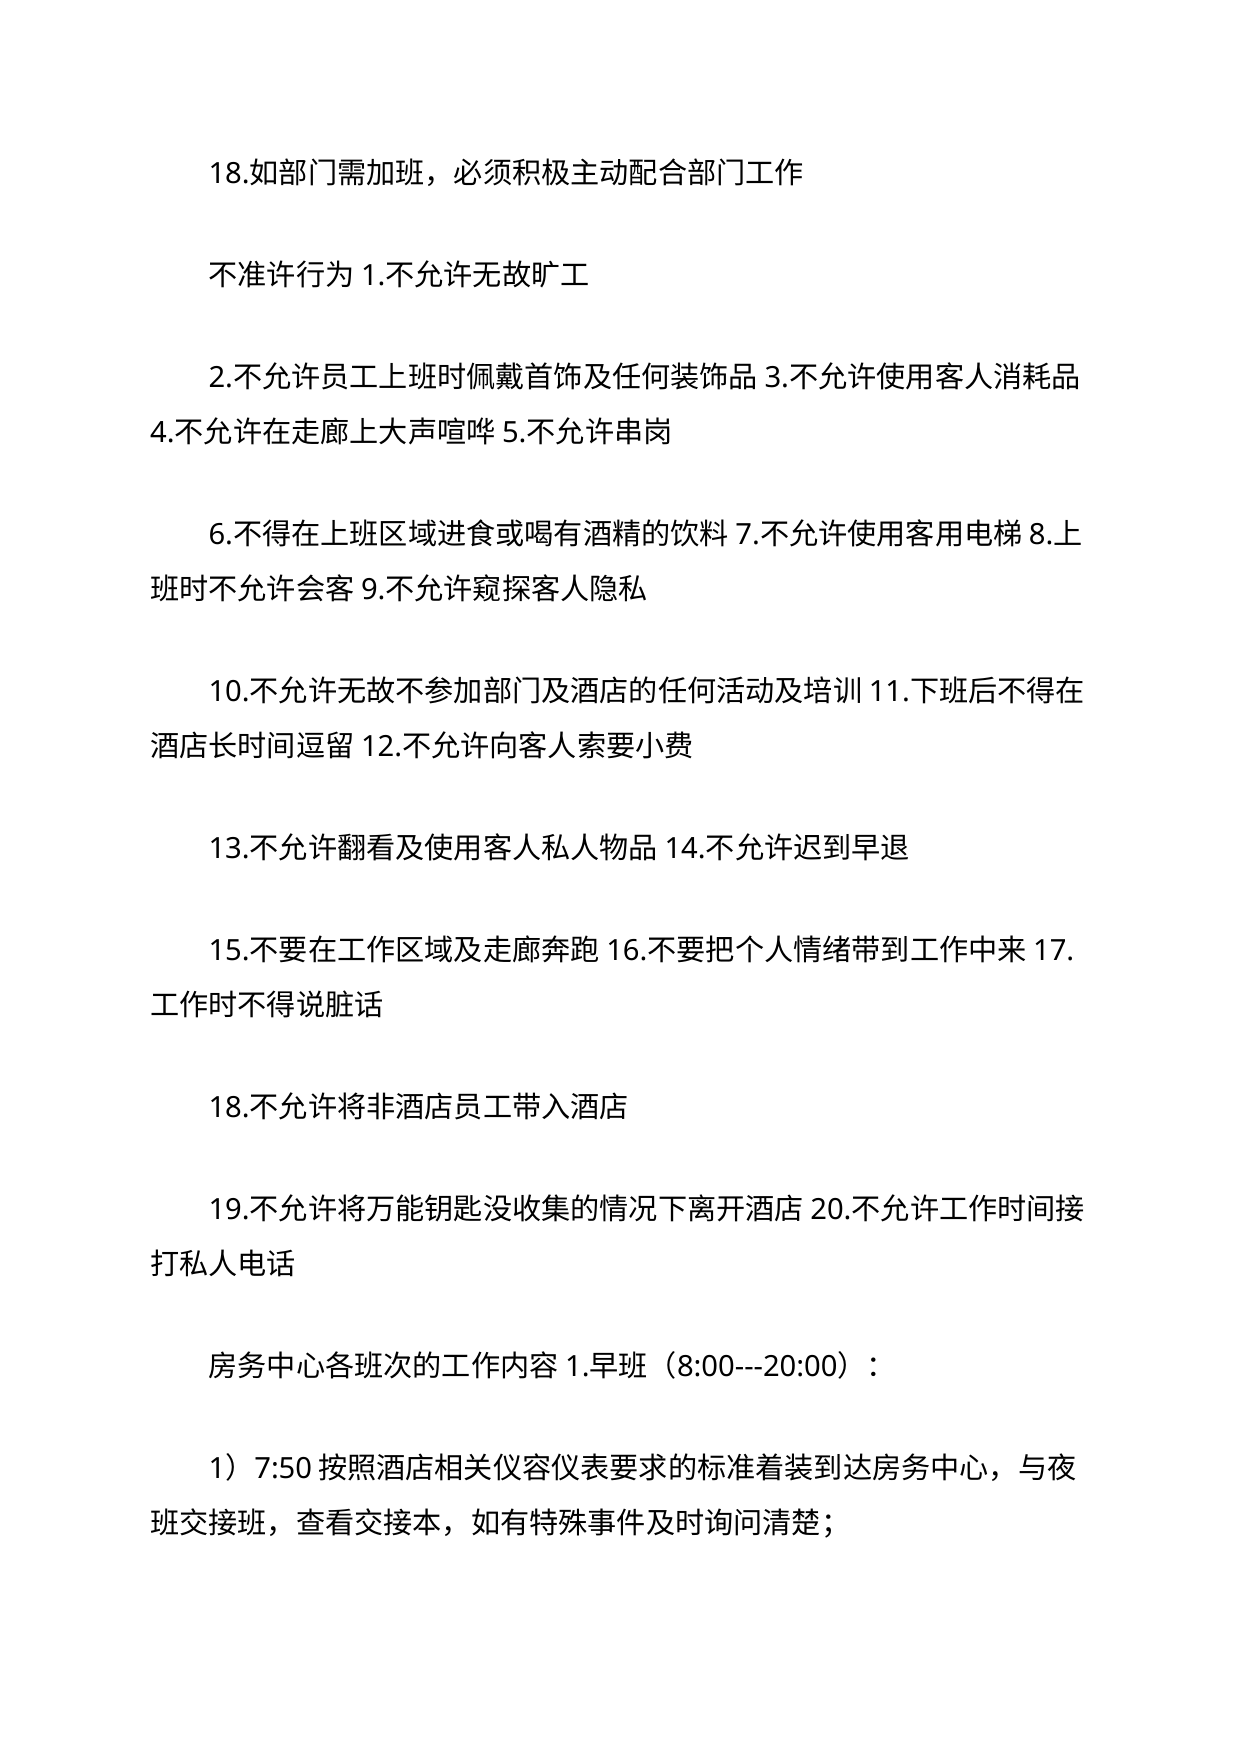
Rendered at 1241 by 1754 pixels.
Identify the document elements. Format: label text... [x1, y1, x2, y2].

text 2.不允许员工上班时佩戴首饰及任何装饰品 3.不允许使用客人消耗品 4.不允许在走廊上大声喧哗 5.不允许串岗 [150, 354, 1090, 451]
text 15.不要在工作区域及走廊奔跑 16.不要把个人情绪带到工作中来 17.工作时不得说脏话 [150, 927, 1090, 1024]
text 18.不允许将非酒店员工带入酒店 [150, 1084, 1090, 1126]
text 房务中心各班次的工作内容 1.早班（8:00---20:00）： [150, 1342, 1090, 1385]
text 1）7:50按照酒店相关仪容仪表要求的标准着装到达房务中心，与夜班交接班，查看交接本，如有特殊事件及时询问清楚； [150, 1444, 1090, 1542]
text 不准许行为 1.不允许无故旷工 [150, 252, 1090, 294]
text 6.不得在上班区域进食或喝有酒精的饮料 7.不允许使用客用电梯 8.上班时不允许会客 9.不允许窥探客人隐私 [150, 511, 1090, 608]
text 10.不允许无故不参加部门及酒店的任何活动及培训 11.下班后不得在酒店长时间逗留 12.不允许向客人索要小费 [150, 668, 1090, 765]
text 18.如部门需加班，必须积极主动配合部门工作 [150, 150, 1090, 192]
text 19.不允许将万能钥匙没收集的情况下离开酒店 20.不允许工作时间接打私人电话 [150, 1186, 1090, 1283]
text 13.不允许翻看及使用客人私人物品 14.不允许迟到早退 [150, 825, 1090, 867]
